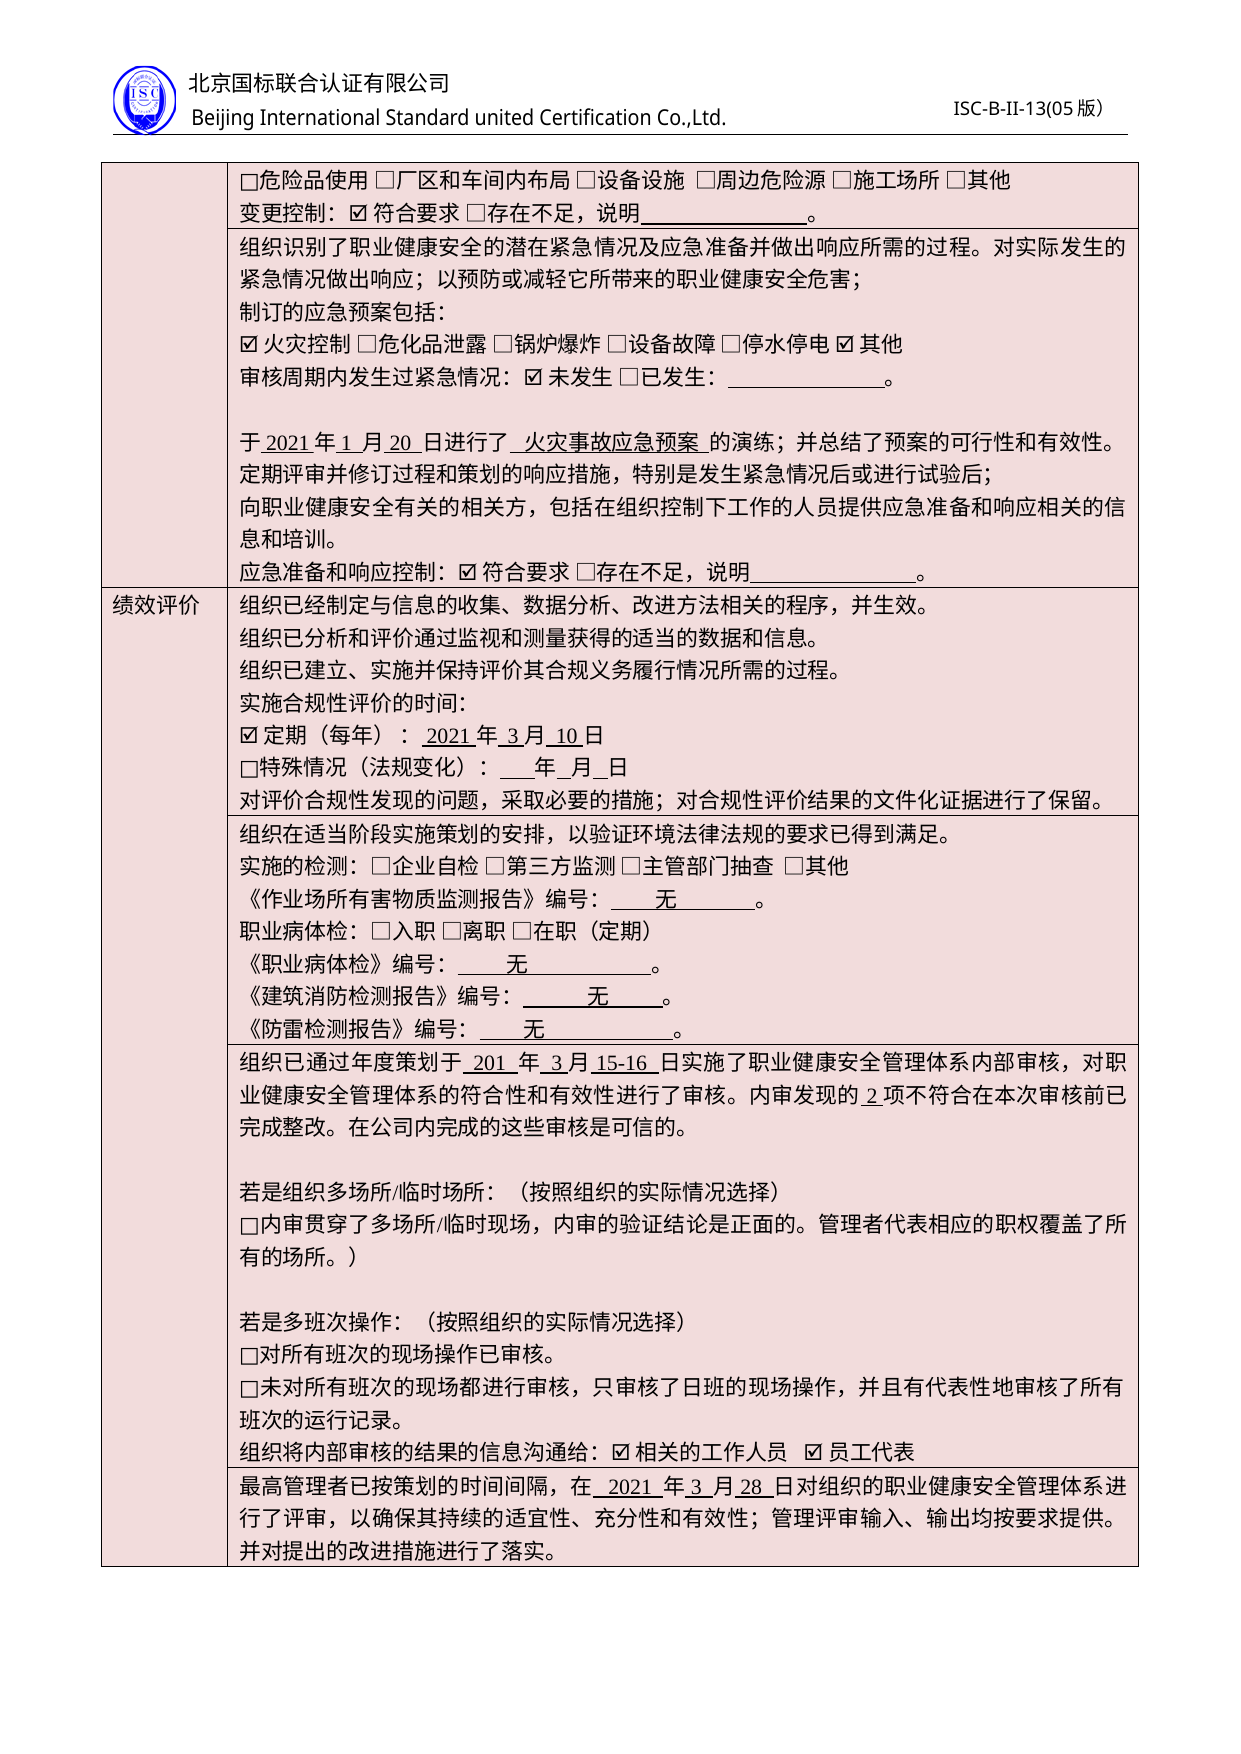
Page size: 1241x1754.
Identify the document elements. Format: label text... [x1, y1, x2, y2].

table_cell 组织在适当阶段实施策划的安排，以验证环境法律法规的要求已得到满足。 实施的检测：□企业自检 □第三方监测 □主管部门抽查 □其他 《作业场所有害物质监测报告》编号： 无 。 职业病体检：□入职 □离职 □在职（定期） 《职业病体检》编号： 无 。 《建筑消防检测报告》编号： 无 。 《防雷检测报告》编号： 无 。 [228, 816, 1138, 1044]
table_cell 组织已通过年度策划于 201 年 3 月 15-16 日实施了职业健康安全管理体系内部审核，对职业健康安全管理体系的符合性和有效性进行了审核。内审发现的 2 项不符合在本次审核前已完成整改。在公司内完成的这些审核是可信的。 若是组织多场所/临时场所：（按照组织的实际情况选择） □内审贯穿了多场所/临时现场，内审的验证结论是正面的。管理者代表相应的职权覆盖了所有的场所。） 若是多班次操作：（按照组织的实际情况选择） □对所有班次的现场操作已审核。 □未对所有班次的现场都进行审核，只审核了日班的现场操作，并且有代表性地审核了所有班次的运行记录。 组织将内部审核的结果的信息沟通给：相关的工作人员 员工代表 [228, 1045, 1138, 1467]
table_cell 组织已经制定与信息的收集、数据分析、改进方法相关的程序，并生效。 组织已分析和评价通过监视和测量获得的适当的数据和信息。 组织已建立、实施并保持评价其合规义务履行情况所需的过程。 实施合规性评价的时间： 定期（每年） ： 2021 年 3 月 10 日 □特殊情况（法规变化）： 年 月 日 对评价合规性发现的问题，采取必要的措施；对合规性评价结果的文件化证据进行了保留。 [228, 588, 1138, 815]
picture [112, 65, 176, 134]
table_cell 绩效评价 [102, 588, 227, 1566]
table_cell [228, 163, 1138, 228]
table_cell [228, 1468, 1138, 1566]
table_cell 组织识别了职业健康安全的潜在紧急情况及应急准备并做出响应所需的过程。对实际发生的紧急情况做出响应；以预防或减轻它所带来的职业健康安全危害； 制订的应急预案包括： 火灾控制 □危化品泄露 □锅炉爆炸 □设备故障 □停水停电 其他 审核周期内发生过紧急情况：未发生 □已发生： 。 于 2021年 1 月 20 日进行了 火灾事故应急预案 的演练；并总结了预案的可行性和有效性。 定期评审并修订过程和策划的响应措施，特别是发生紧急情况后或进行试验后； 向职业健康安全有关的相关方，包括在组织控制下工作的人员提供应急准备和响应相关的信息和培训。 应急准备和响应控制：符合要求 □存在不足，说明 。 [228, 229, 1138, 587]
